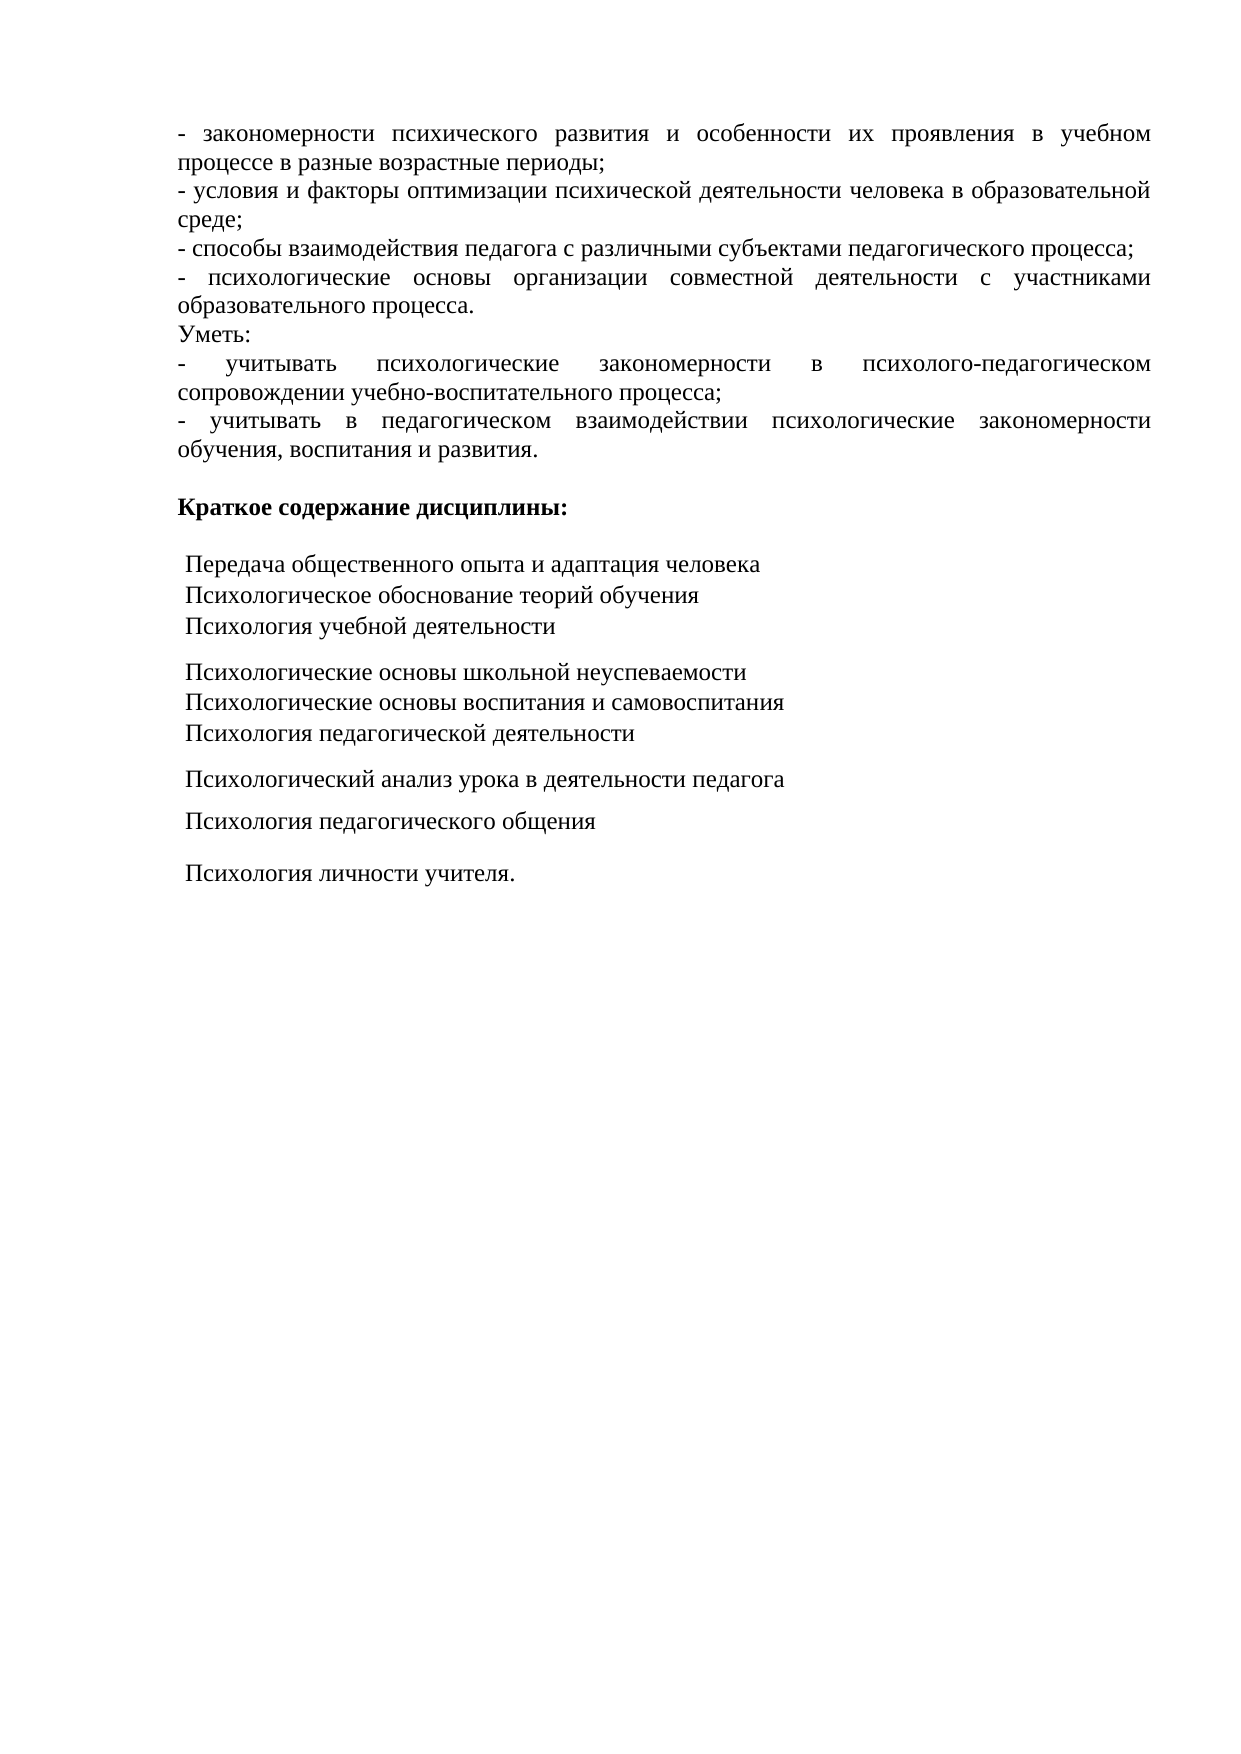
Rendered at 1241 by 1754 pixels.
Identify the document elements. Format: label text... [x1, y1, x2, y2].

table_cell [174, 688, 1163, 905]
text - способы взаимодействия педагога с различными субъектами педагогического процесса; [177, 233, 1152, 262]
text Уметь: [177, 319, 1152, 348]
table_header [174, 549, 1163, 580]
text - учитывать психологические закономерности в психолого-педагогическом сопровождении учебно-воспитательного процесса; [177, 348, 1152, 406]
text - психологические основы организации совместной деятельности с участниками образовательного процесса. [177, 262, 1152, 319]
text - учитывать в педагогическом взаимодействии психологические закономерности обучения, воспитания и развития. [177, 406, 1152, 463]
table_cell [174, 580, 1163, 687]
text Краткое содержание дисциплины: [177, 492, 1152, 521]
text - условия и факторы оптимизации психической деятельности человека в образовательной среде; [177, 176, 1152, 233]
text - закономерности психического развития и особенности их проявления в учебном процессе в разные возрастные периоды; [177, 118, 1152, 176]
